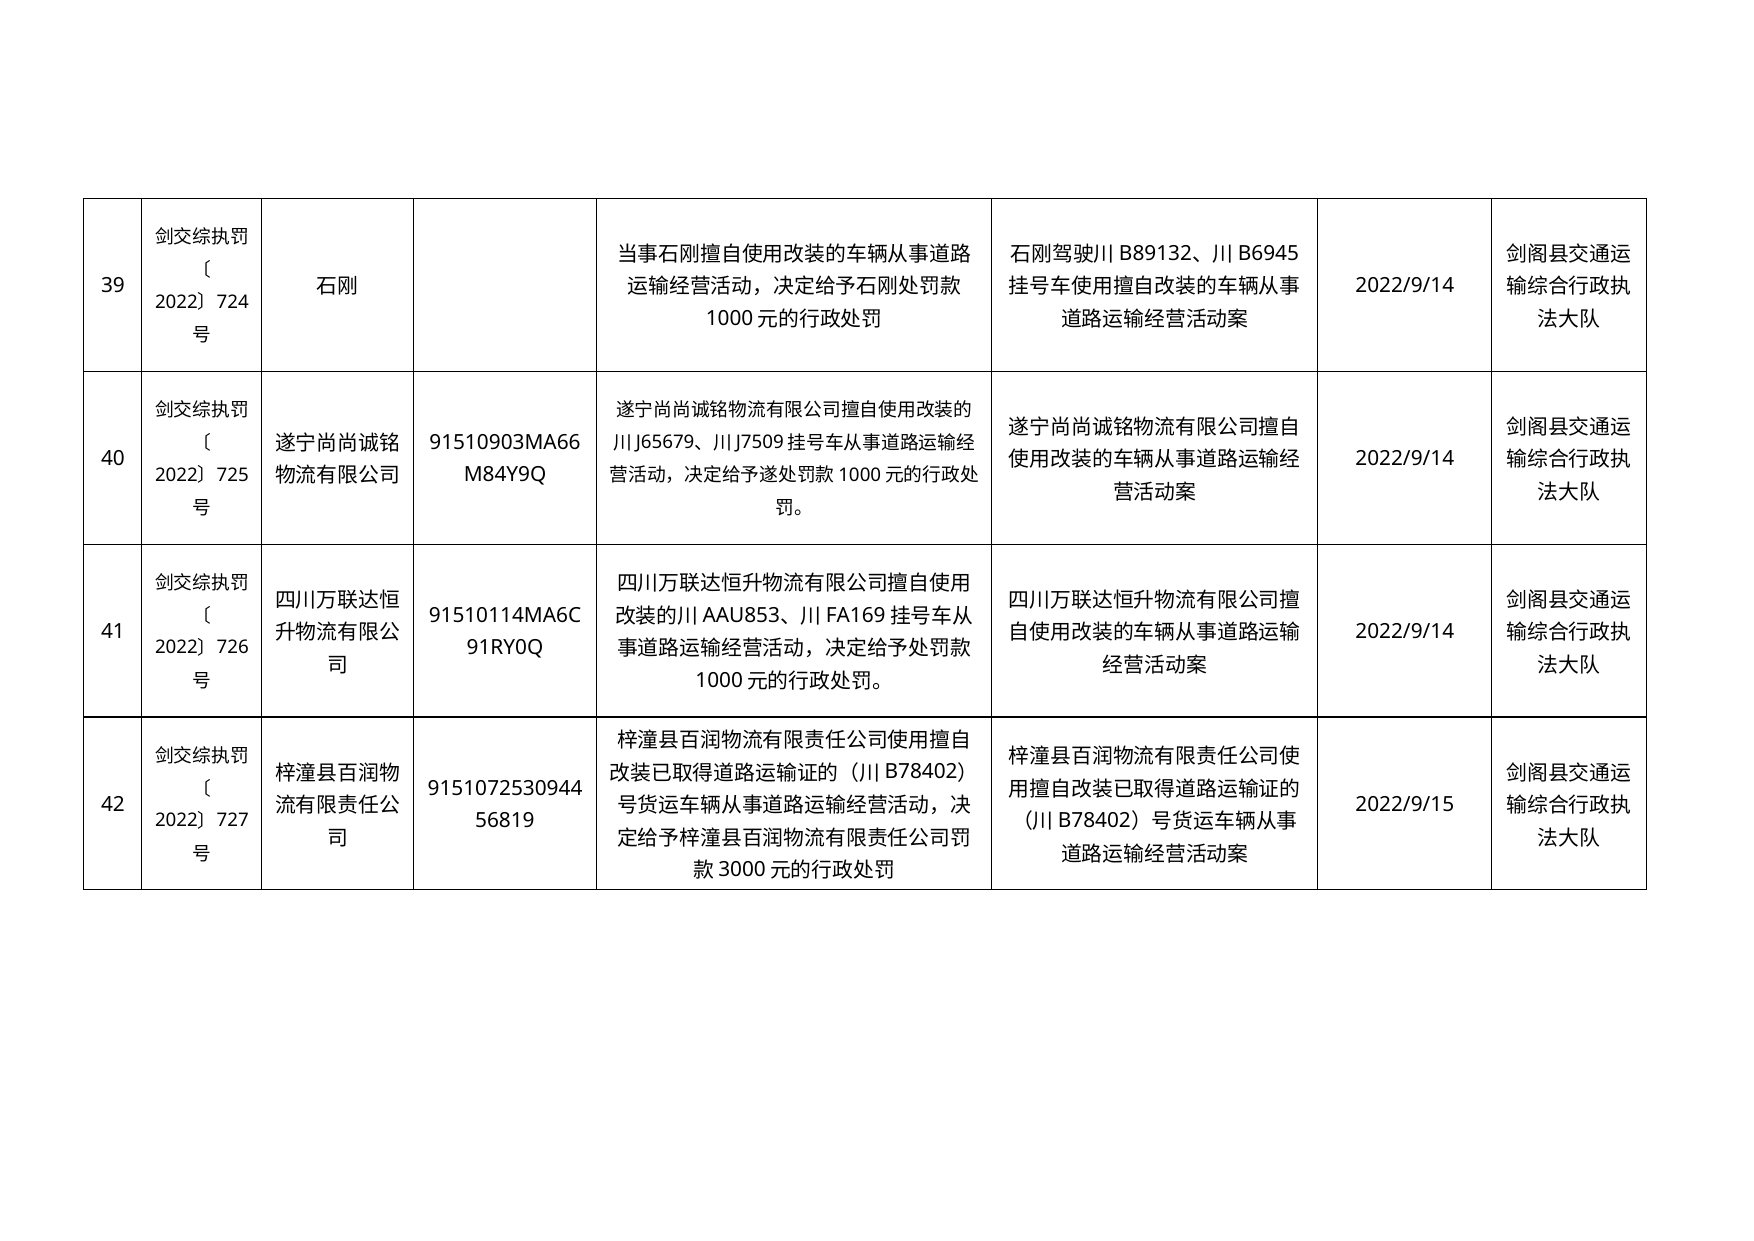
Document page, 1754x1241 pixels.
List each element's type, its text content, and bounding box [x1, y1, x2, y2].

table_cell 42 [84, 718, 141, 889]
table_cell 石刚驾驶川B89132、川B6945挂号车使用擅自改装的车辆从事道路运输经营活动案 [992, 199, 1317, 371]
table_cell 当事石刚擅自使用改装的车辆从事道路运输经营活动，决定给予石刚处罚款1000元的行政处罚 [597, 199, 991, 371]
table_cell 915107253094456819 [414, 718, 596, 889]
table_cell 39 [84, 199, 141, 371]
table_cell 2022/9/14 [1318, 545, 1491, 716]
table_cell 41 [84, 545, 141, 716]
table_cell 遂宁尚尚诚铭物流有限公司擅自使用改装的川J65679、川J7509挂号车从事道路运输经营活动，决定给予遂处罚款1000元的行政处罚。 [597, 372, 991, 543]
table_cell 梓潼县百润物流有限责任公司使用擅自改装已取得道路运输证的（川B78402）号货运车辆从事道路运输经营活动，决定给予梓潼县百润物流有限责任公司罚款3000元的行政处罚 [597, 718, 991, 889]
table_cell 2022/9/14 [1318, 372, 1491, 543]
table_cell 四川万联达恒升物流有限公司擅自使用改装的川AAU853、川FA169挂号车从事道路运输经营活动，决定给予处罚款1000元的行政处罚。 [597, 545, 991, 716]
table_cell 遂宁尚尚诚铭物流有限公司擅自使用改装的车辆从事道路运输经营活动案 [992, 372, 1317, 543]
table_cell 2022/9/14 [1318, 199, 1491, 371]
table_cell 91510114MA6C91RY0Q [414, 545, 596, 716]
table_cell 剑阁县交通运输综合行政执法大队 [1492, 718, 1646, 889]
table_cell 梓潼县百润物流有限责任公司使用擅自改装已取得道路运输证的（川B78402）号货运车辆从事道路运输经营活动案 [992, 718, 1317, 889]
table_cell 四川万联达恒升物流有限公司 [262, 545, 413, 716]
table_cell 40 [84, 372, 141, 543]
table_cell [414, 199, 596, 371]
table_cell 剑交综执罚〔2022〕726号 [142, 545, 261, 716]
table_cell 剑阁县交通运输综合行政执法大队 [1492, 199, 1646, 371]
table_cell 石刚 [262, 199, 413, 371]
table_cell 剑交综执罚〔2022〕724号 [142, 199, 261, 371]
table_cell 梓潼县百润物流有限责任公司 [262, 718, 413, 889]
table_cell 遂宁尚尚诚铭物流有限公司 [262, 372, 413, 543]
table_cell 2022/9/15 [1318, 718, 1491, 889]
table_cell 剑交综执罚〔2022〕727号 [142, 718, 261, 889]
table_cell 剑交综执罚〔2022〕725号 [142, 372, 261, 543]
table_cell 四川万联达恒升物流有限公司擅自使用改装的车辆从事道路运输经营活动案 [992, 545, 1317, 716]
table_cell 剑阁县交通运输综合行政执法大队 [1492, 545, 1646, 716]
table_cell 91510903MA66M84Y9Q [414, 372, 596, 543]
table_cell 剑阁县交通运输综合行政执法大队 [1492, 372, 1646, 543]
